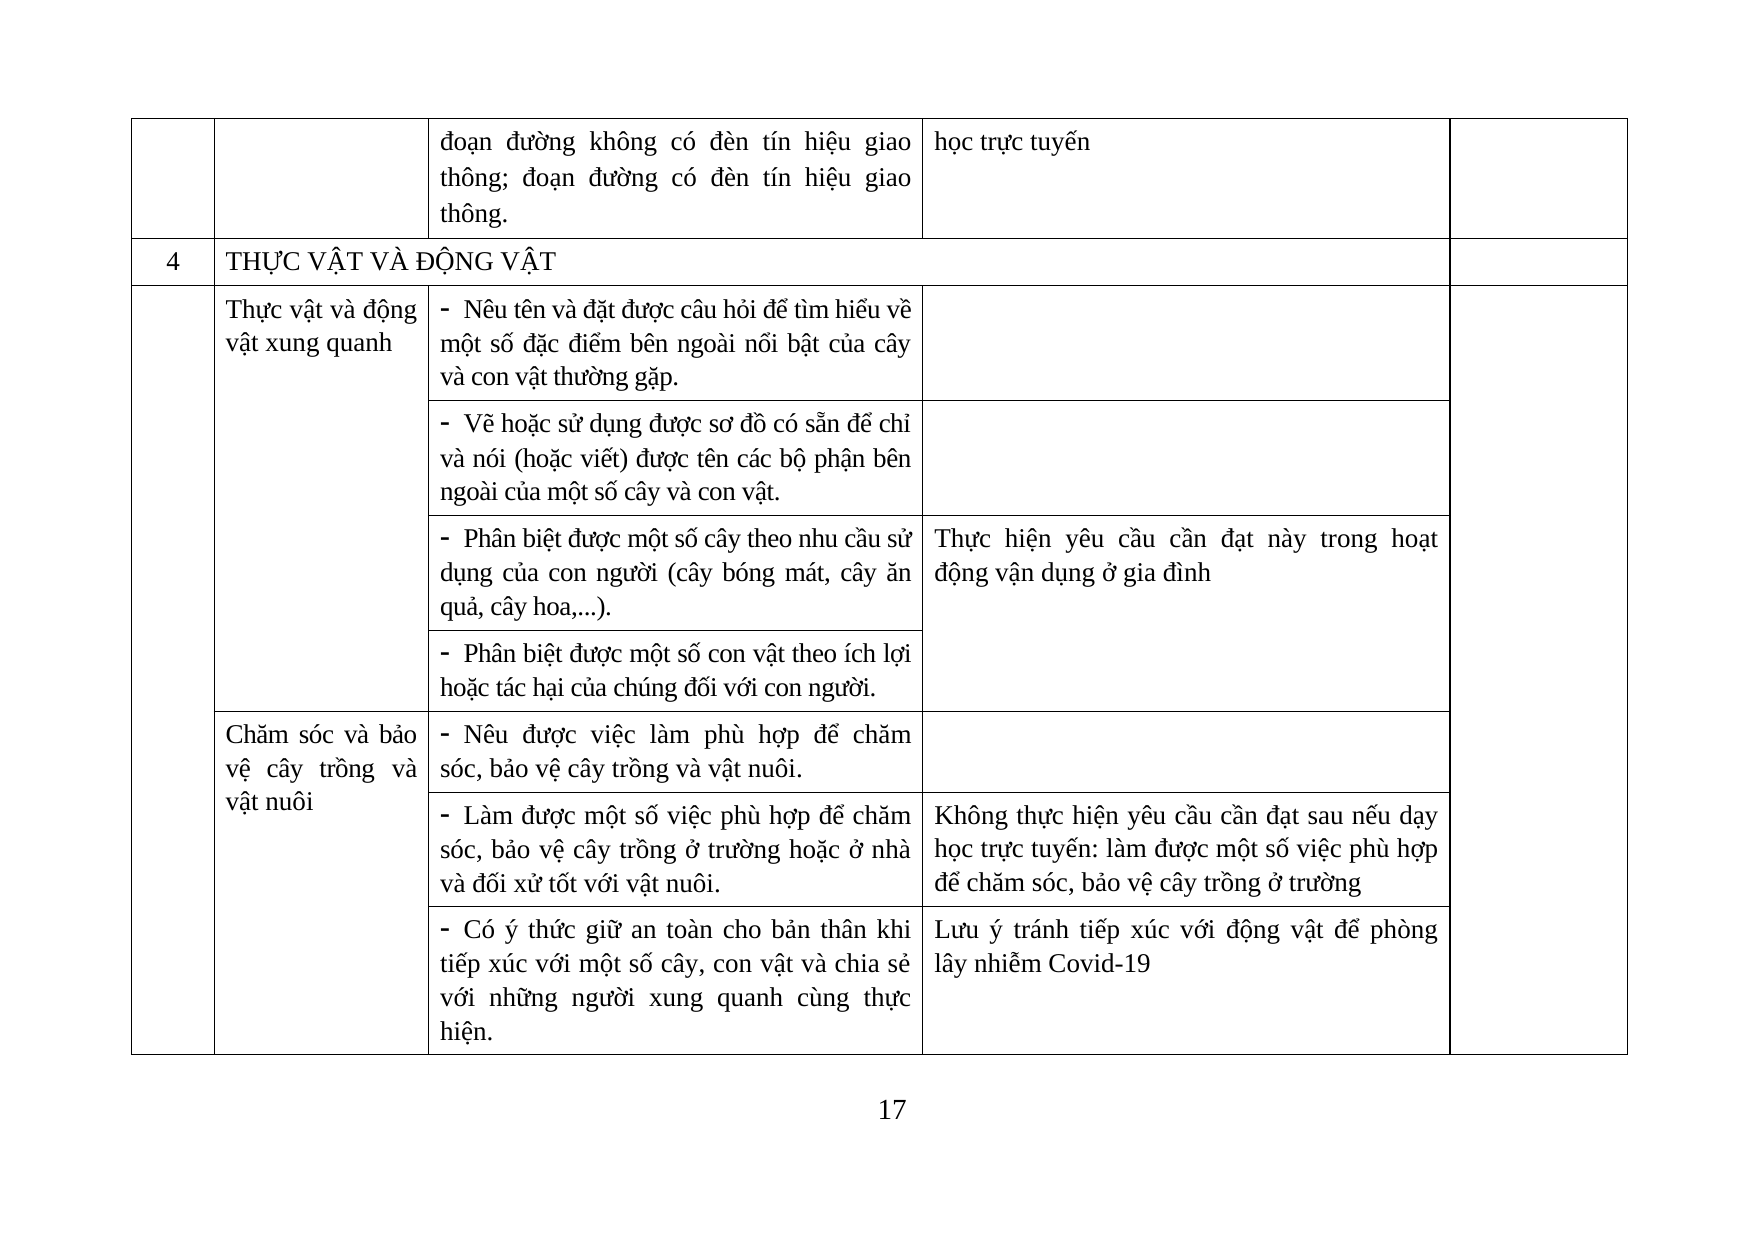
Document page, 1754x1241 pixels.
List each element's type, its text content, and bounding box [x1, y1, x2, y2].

table_cell Nêu tên và đặt được câu hỏi để tìm hiểu về một số đặc điểm bên ngoài nổi bật của cây và con vật thường gặp. [429, 286, 922, 400]
table_cell Phân biệt được một số cây theo nhu cầu sử dụng của con người (cây bóng mát, cây ăn quả, cây hoa,...). [429, 516, 922, 630]
table_cell THỰC VẬT VÀ ĐỘNG VẬT [215, 239, 1449, 285]
table_cell Thực hiện yêu cầu cần đạt này trong hoạt động vận dụng ở gia đình [923, 516, 1449, 711]
table_cell 4 [132, 239, 214, 285]
table_cell Thực vật và động vật xung quanh [215, 286, 428, 711]
table_cell [132, 286, 214, 1054]
table_cell Có ý thức giữ an toàn cho bản thân khi tiếp xúc với một số cây, con vật và chia sẻ với những người xung quanh cùng thực hiện. [429, 907, 922, 1054]
table_cell Làm được một số việc phù hợp để chăm sóc, bảo vệ cây trồng ở trường hoặc ở nhà và đối xử tốt với vật nuôi. [429, 793, 922, 906]
table_cell Nêu được việc làm phù hợp để chăm sóc, bảo vệ cây trồng và vật nuôi. [429, 712, 922, 792]
table_cell [923, 401, 1449, 515]
table_cell [923, 286, 1449, 400]
table_cell Lưu ý tránh tiếp xúc với động vật để phòng lây nhiễm Covid-19 [923, 907, 1449, 1054]
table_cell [429, 119, 922, 238]
table_cell Vẽ hoặc sử dụng được sơ đồ có sẵn để chỉ và nói (hoặc viết) được tên các bộ phận bên ngoài của một số cây và con vật. [429, 401, 922, 515]
table_cell Chăm sóc và bảo vệ cây trồng và vật nuôi [215, 712, 428, 1054]
table_cell [923, 712, 1449, 792]
table_cell Phân biệt được một số con vật theo ích lợi hoặc tác hại của chúng đối với con người. [429, 631, 922, 711]
table_cell [1451, 239, 1627, 285]
table_cell Không thực hiện yêu cầu cần đạt sau nếu dạy học trực tuyến: làm được một số việc phù hợp để chăm sóc, bảo vệ cây trồng ở trường [923, 793, 1449, 906]
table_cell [923, 119, 1449, 238]
table_cell [1451, 286, 1627, 1054]
